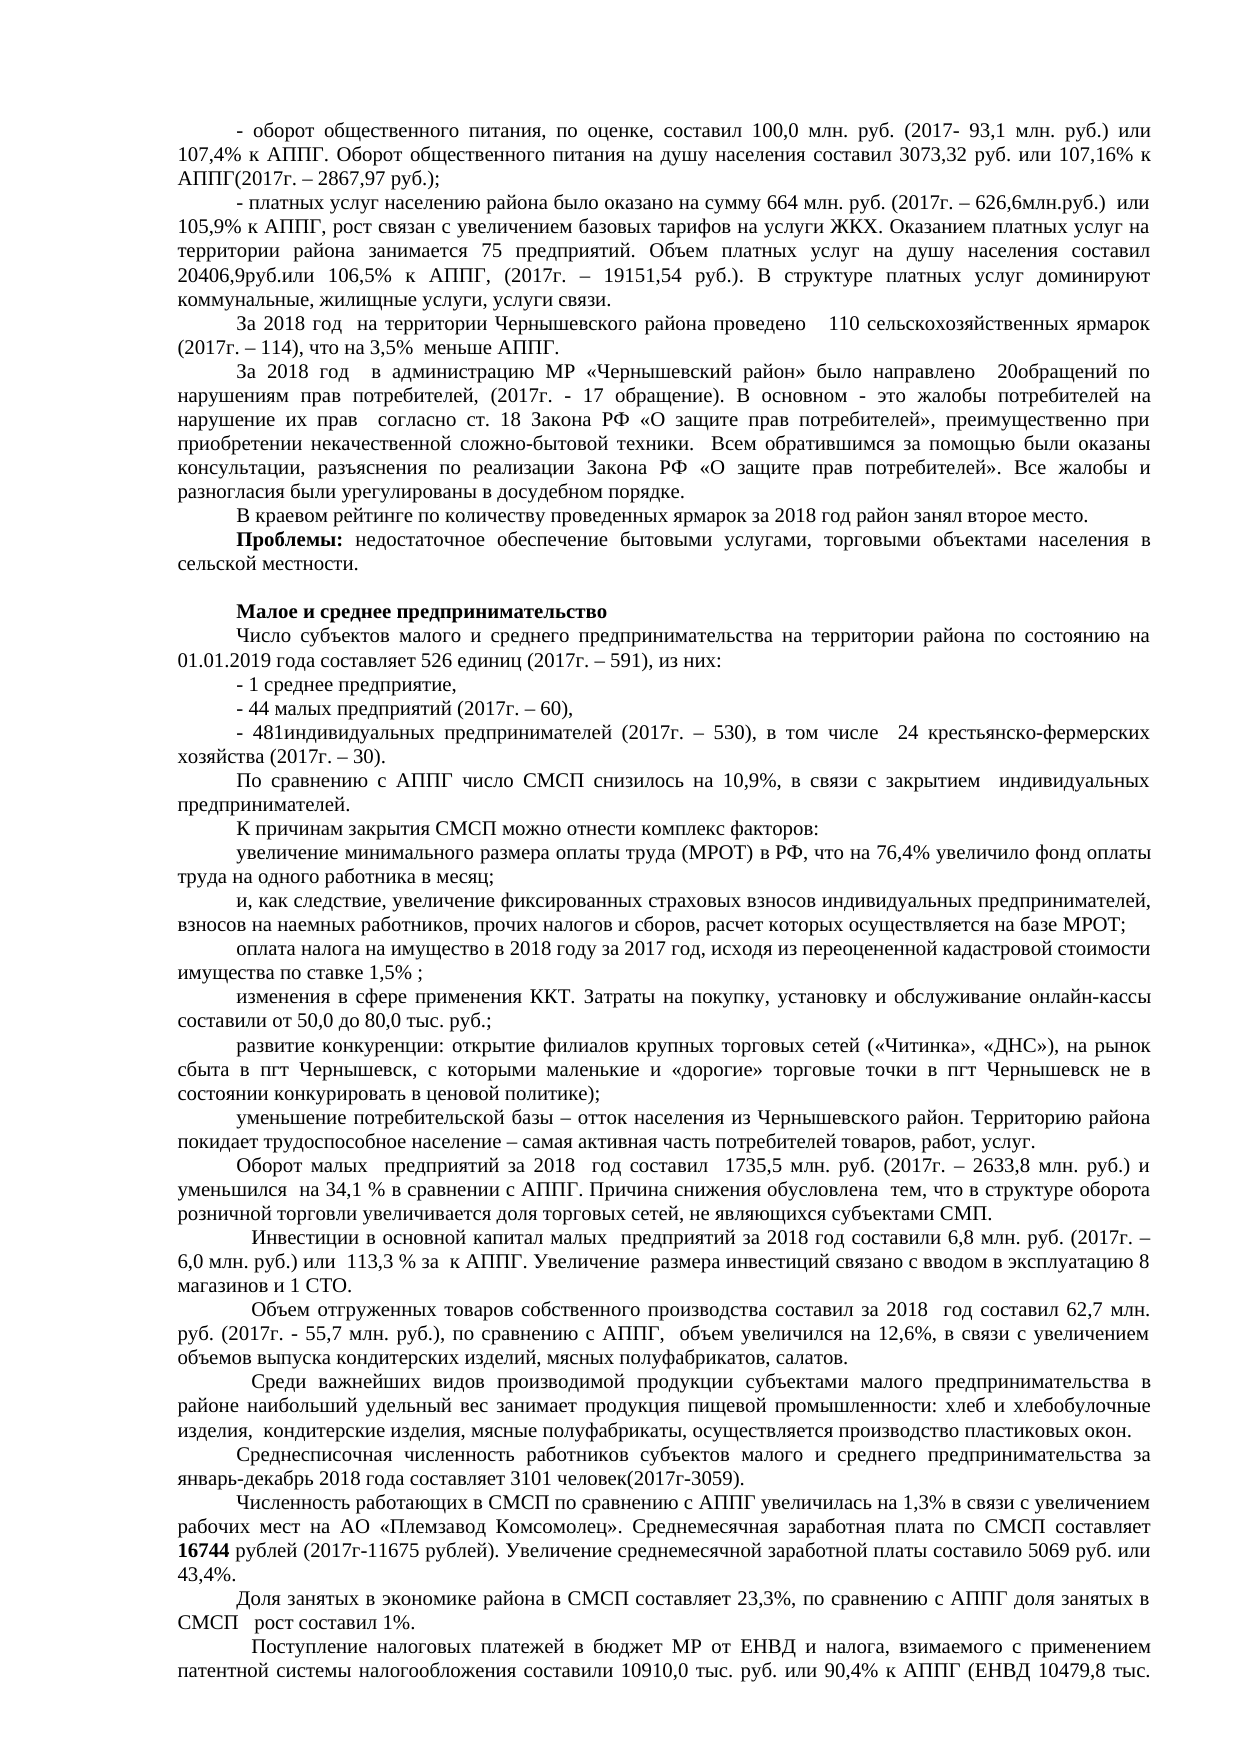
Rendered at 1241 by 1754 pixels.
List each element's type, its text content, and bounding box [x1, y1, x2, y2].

text К причинам закрытия СМСП можно отнести комплекс факторов: [177, 816, 1152, 840]
text Объем отгруженных товаров собственного производства составил за 2018 год составил 62,7 млн. руб. (2017г. - 55,7 млн. руб.), по сравнению с АППГ, объем увеличился на 12,6%, в связи с увеличением объемов выпуска кондитерских изделий, мясных полуфабрикатов, салатов. [177, 1297, 1152, 1369]
text В краевом рейтинге по количеству проведенных ярмарок за 2018 год район занял второе место. [177, 503, 1152, 527]
text - 1 среднее предприятие, [177, 672, 1152, 696]
text За 2018 год на территории Чернышевского района проведено 110 сельскохозяйственных ярмарок (2017г. – 114), что на 3,5% меньше АППГ. [177, 311, 1152, 359]
text Малое и среднее предпринимательство [177, 599, 1152, 623]
text увеличение минимального размера оплаты труда (МРОТ) в РФ, что на 76,4% увеличило фонд оплаты труда на одного работника в месяц; [177, 840, 1152, 888]
text Инвестиции в основной капитал малых предприятий за 2018 год составили 6,8 млн. руб. (2017г. – 6,0 млн. руб.) или 113,3 % за к АППГ. Увеличение размера инвестиций связано с вводом в эксплуатацию 8 магазинов и 1 СТО. [177, 1225, 1152, 1297]
text Среднесписочная численность работников субъектов малого и среднего предпринимательства за январь-декабрь 2018 года составляет 3101 человек(2017г-3059). [177, 1442, 1152, 1490]
text Проблемы: недостаточное обеспечение бытовыми услугами, торговыми объектами населения в сельской местности. [177, 527, 1152, 575]
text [177, 1634, 1152, 1682]
text По сравнению с АППГ число СМСП снизилось на 10,9%, в связи с закрытием индивидуальных предпринимателей. [177, 768, 1152, 816]
text Оборот малых предприятий за 2018 год составил 1735,5 млн. руб. (2017г. – 2633,8 млн. руб.) и уменьшился на 34,1 % в сравнении с АППГ. Причина снижения обусловлена тем, что в структуре оборота розничной торговли увеличивается доля торговых сетей, не являющихся субъектами СМП. [177, 1153, 1152, 1225]
text - оборот общественного питания, по оценке, составил 100,0 млн. руб. (2017- 93,1 млн. руб.) или 107,4% к АППГ. Оборот общественного питания на душу населения составил 3073,32 руб. или 107,16% к АППГ(2017г. – 2867,97 руб.); [177, 118, 1152, 190]
text оплата налога на имущество в 2018 году за 2017 год, исходя из переоцененной кадастровой стоимости имущества по ставке 1,5% ; [177, 936, 1152, 984]
text - платных услуг населению района было оказано на сумму 664 млн. руб. (2017г. – 626,6млн.руб.) или 105,9% к АППГ, рост связан с увеличением базовых тарифов на услуги ЖКХ. Оказанием платных услуг на территории района занимается 75 предприятий. Объем платных услуг на душу населения составил 20406,9руб.или 106,5% к АППГ, (2017г. – 19151,54 руб.). В структуре платных услуг доминируют коммунальные, жилищные услуги, услуги связи. [177, 190, 1152, 311]
text изменения в сфере применения ККТ. Затраты на покупку, установку и обслуживание онлайн-кассы составили от 50,0 до 80,0 тыс. руб.; [177, 984, 1152, 1032]
text Среди важнейших видов производимой продукции субъектами малого предпринимательства в районе наибольший удельный вес занимает продукция пищевой промышленности: хлеб и хлебобулочные изделия, кондитерские изделия, мясные полуфабрикаты, осуществляется производство пластиковых окон. [177, 1369, 1152, 1442]
text За 2018 год в администрацию МР «Чернышевский район» было направлено 20обращений по нарушениям прав потребителей, (2017г. - 17 обращение). В основном - это жалобы потребителей на нарушение их прав согласно ст. 18 Закона РФ «О защите прав потребителей», преимущественно при приобретении некачественной сложно-бытовой техники. Всем обратившимся за помощью были оказаны консультации, разъяснения по реализации Закона РФ «О защите прав потребителей». Все жалобы и разногласия были урегулированы в досудебном порядке. [177, 359, 1152, 503]
text развитие конкуренции: открытие филиалов крупных торговых сетей («Читинка», «ДНС»), на рынок сбыта в пгт Чернышевск, с которыми маленькие и «дорогие» торговые точки в пгт Чернышевск не в состоянии конкурировать в ценовой политике); [177, 1032, 1152, 1105]
text Численность работающих в СМСП по сравнению с АППГ увеличилась на 1,3% в связи с увеличением рабочих мест на АО «Племзавод Комсомолец». Среднемесячная заработная плата по СМСП составляет 16744 рублей (2017г-11675 рублей). Увеличение среднемесячной заработной платы составило 5069 руб. или 43,4%. [177, 1490, 1152, 1586]
text и, как следствие, увеличение фиксированных страховых взносов индивидуальных предпринимателей, взносов на наемных работников, прочих налогов и сборов, расчет которых осуществляется на базе МРОТ; [177, 888, 1152, 936]
text Число субъектов малого и среднего предпринимательства на территории района по состоянию на 01.01.2019 года составляет 526 единиц (2017г. – 591), из них: [177, 623, 1152, 672]
text уменьшение потребительской базы – отток населения из Чернышевского район. Территорию района покидает трудоспособное население – самая активная часть потребителей товаров, работ, услуг. [177, 1105, 1152, 1153]
text - 481индивидуальных предпринимателей (2017г. – 530), в том числе 24 крестьянско-фермерских хозяйства (2017г. – 30). [177, 720, 1152, 768]
text - 44 малых предприятий (2017г. – 60), [177, 696, 1152, 720]
text Доля занятых в экономике района в СМСП составляет 23,3%, по сравнению с АППГ доля занятых в СМСП рост составил 1%. [177, 1586, 1152, 1634]
